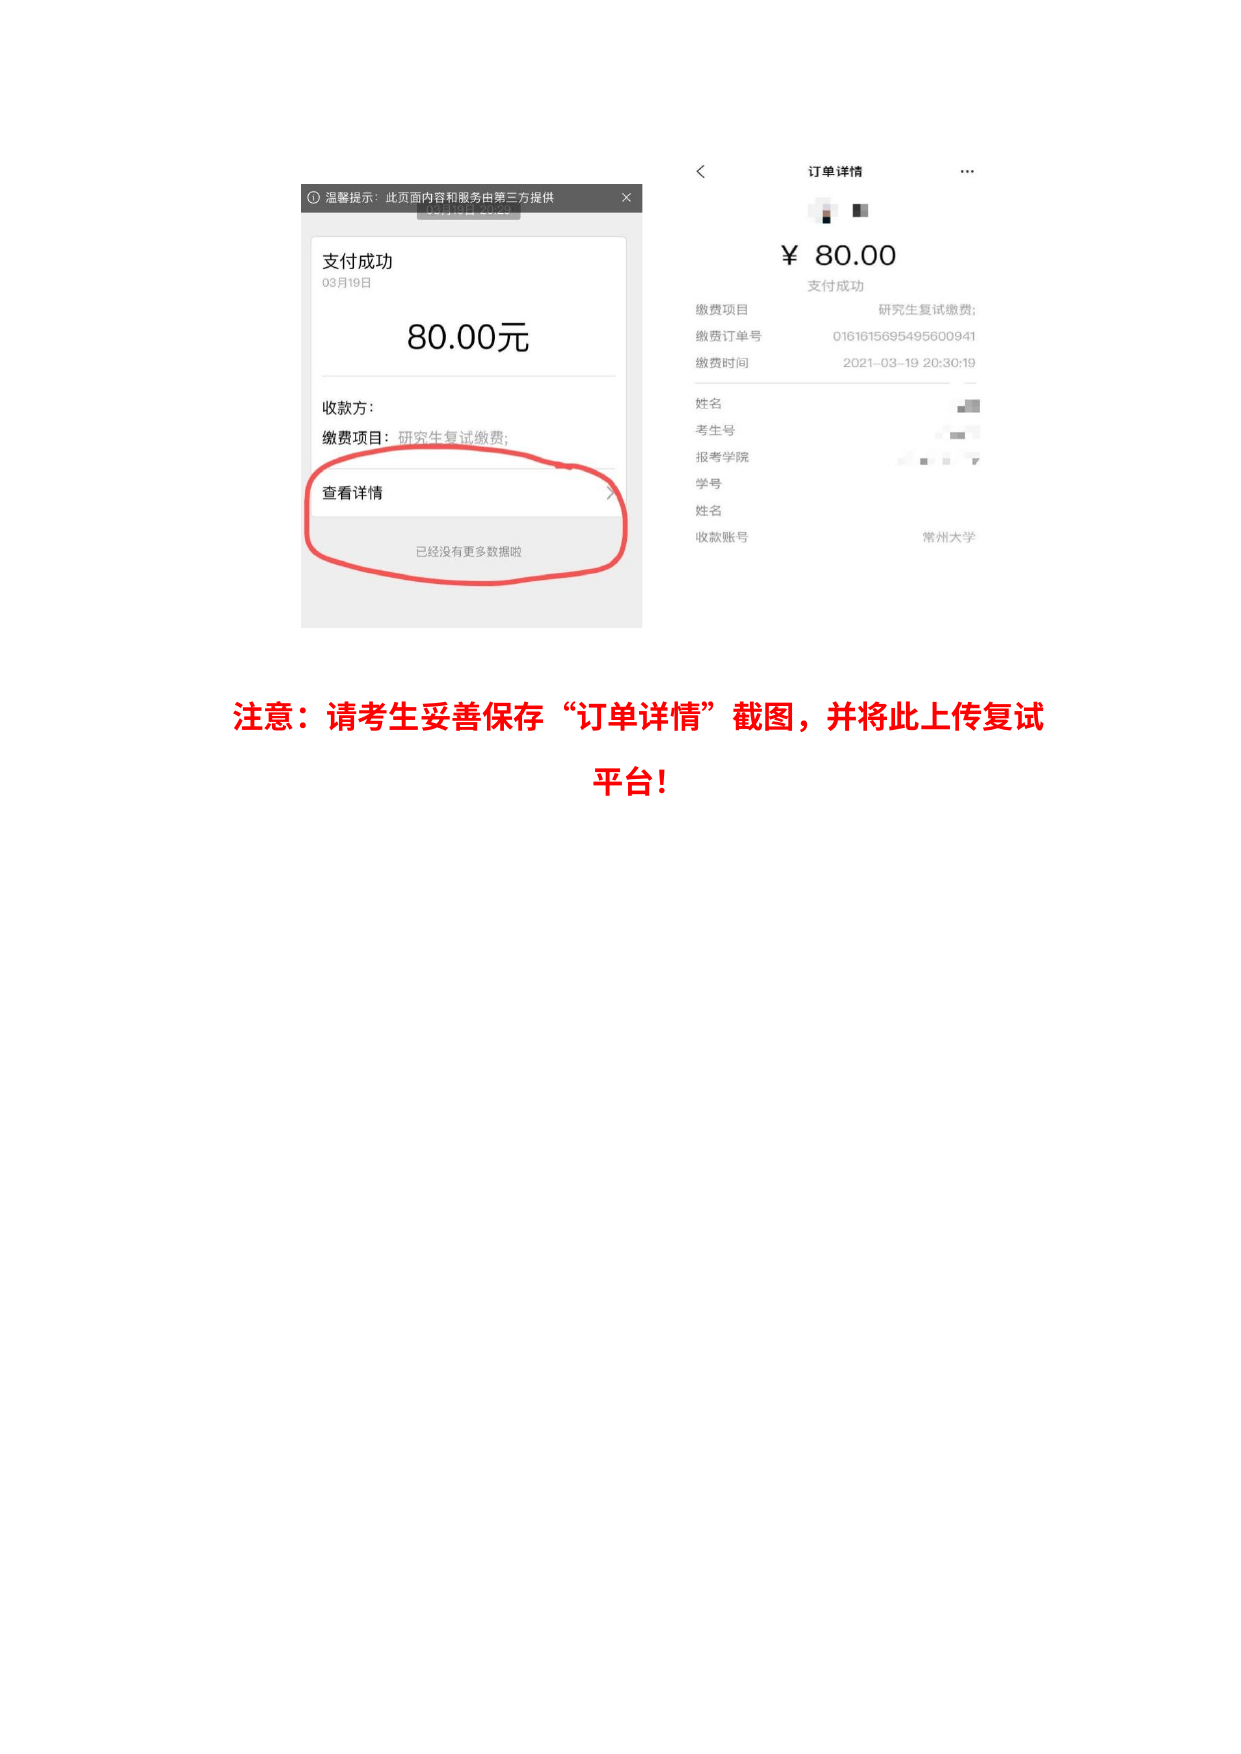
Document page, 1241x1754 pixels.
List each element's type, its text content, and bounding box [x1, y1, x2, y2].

text 注意：请考生妥善保存“订单详情”截图，并将此上传复试平台！ [225, 682, 1053, 812]
picture [681, 162, 990, 628]
picture [301, 184, 643, 628]
